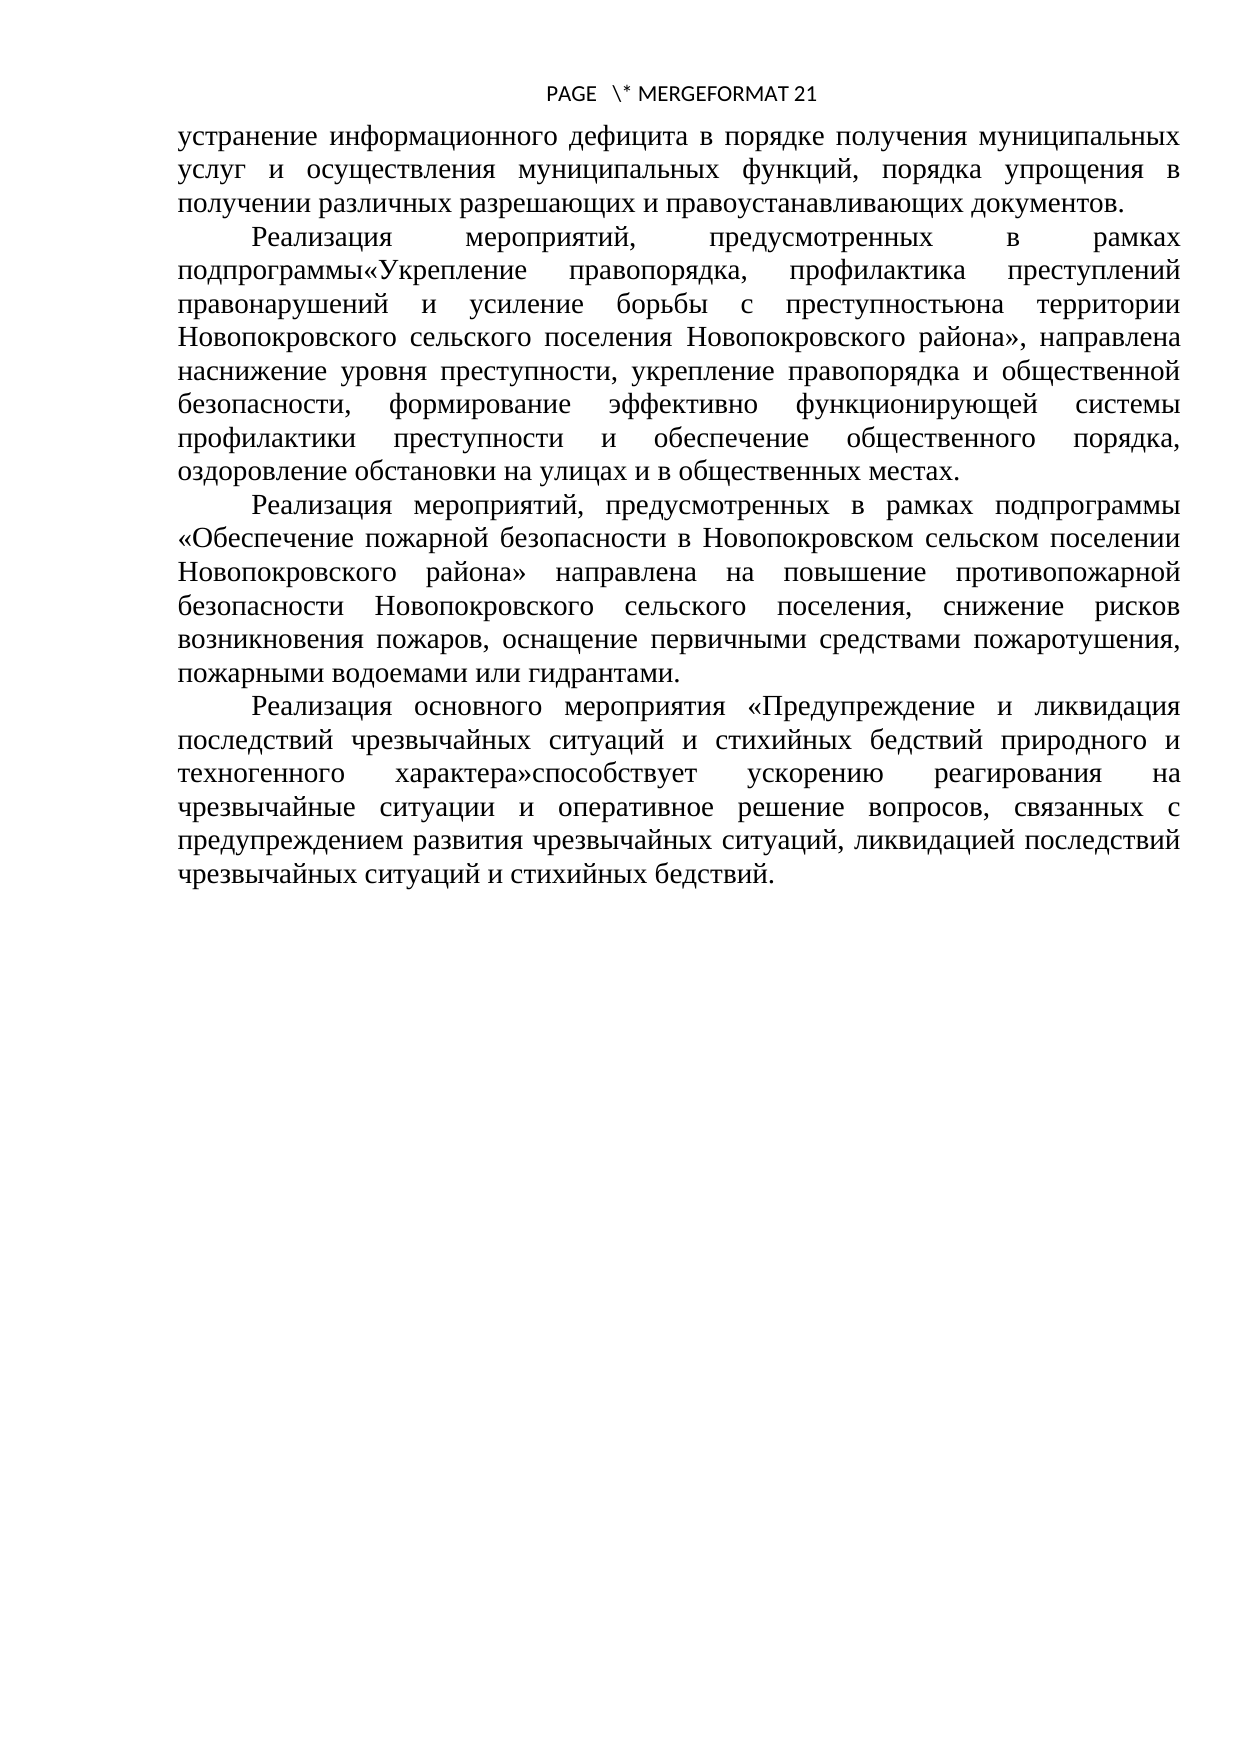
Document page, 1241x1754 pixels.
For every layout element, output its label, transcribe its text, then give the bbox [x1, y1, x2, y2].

text Реализация основного мероприятия «Предупреждение и ликвидация последствий чрезвычайных ситуаций и стихийных бедствий природного и техногенного характера»способствует ускорению реагирования на чрезвычайные ситуации и оперативное решение вопросов, связанных с предупреждением развития чрезвычайных ситуаций, ликвидацией последствий чрезвычайных ситуаций и стихийных бедствий. [177, 688, 1181, 889]
text Реализация мероприятий, предусмотренных в рамках подпрограммы«Укрепление правопорядка, профилактика преступлений правонарушений и усиление борьбы с преступностьюна территории Новопокровского сельского поселения Новопокровского района», направлена наснижение уровня преступности, укрепление правопорядка и общественной безопасности, формирование эффективно функционирующей системы профилактики преступности и обеспечение общественного порядка, оздоровление обстановки на улицах и в общественных местах. [177, 219, 1181, 487]
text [177, 118, 1181, 219]
text Реализация мероприятий, предусмотренных в рамках подпрограммы «Обеспечение пожарной безопасности в Новопокровском сельском поселении Новопокровского района» направлена на повышение противопожарной безопасности Новопокровского сельского поселения, снижение рисков возникновения пожаров, оснащение первичными средствами пожаротушения, пожарными водоемами или гидрантами. [177, 487, 1181, 688]
